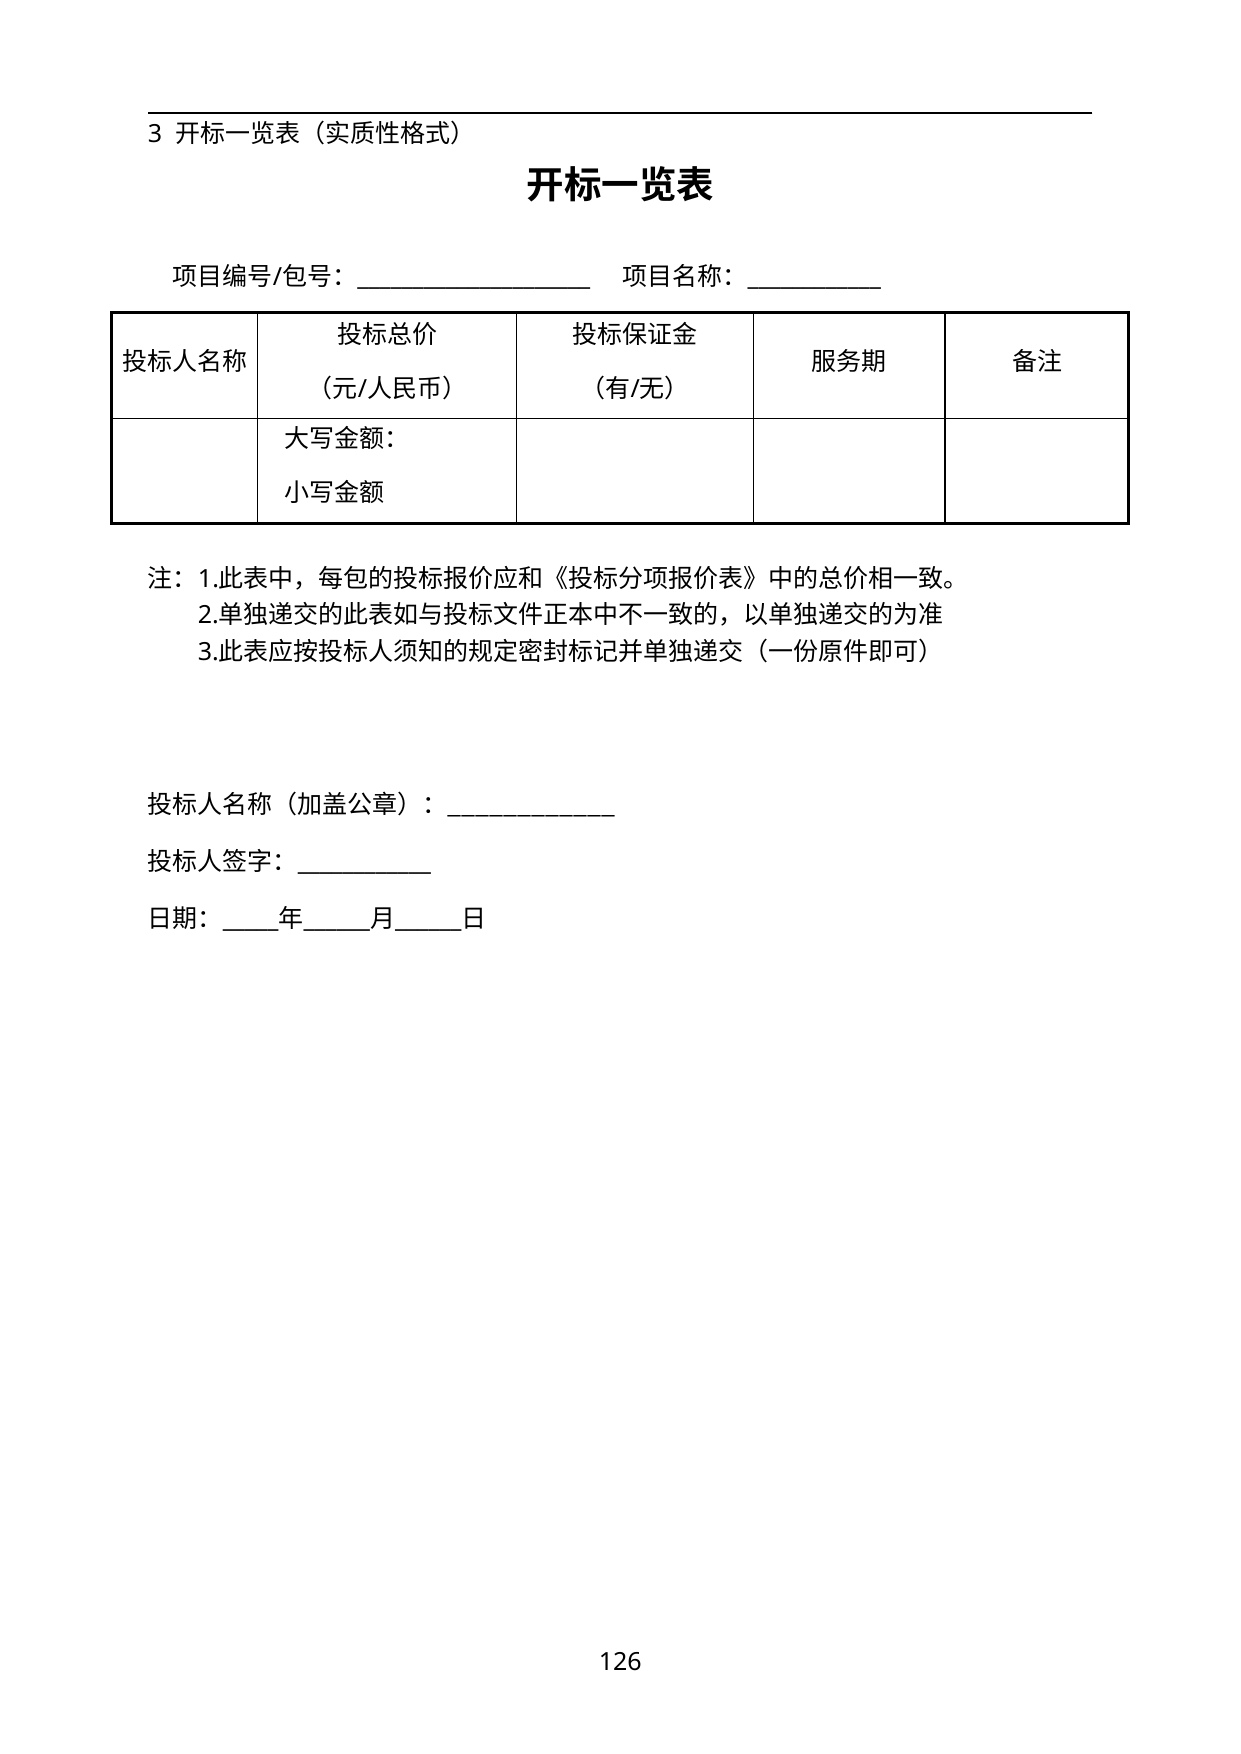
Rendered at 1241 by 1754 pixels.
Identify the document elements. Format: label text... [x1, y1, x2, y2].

text 开标一览表 [148, 168, 1092, 206]
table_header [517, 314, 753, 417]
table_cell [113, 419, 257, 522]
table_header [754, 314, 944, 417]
text 日期：_____年______月______日 [148, 898, 1092, 934]
text 3.此表应按投标人须知的规定密封标记并单独递交（一份原件即可） [148, 631, 1092, 667]
text 投标人名称（加盖公章）：____________ [148, 784, 1092, 820]
text 注：1.此表中，每包的投标报价应和《投标分项报价表》中的总价相一致。 [148, 559, 1092, 595]
text 3 开标一览表（实质性格式） [148, 114, 1092, 150]
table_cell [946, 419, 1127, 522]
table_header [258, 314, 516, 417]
text 项目编号/包号：_____________________ 项目名称：____________ [148, 257, 1092, 293]
text 2.单独递交的此表如与投标文件正本中不一致的，以单独递交的为准 [148, 595, 1092, 631]
text 投标人签字：____________ [148, 841, 1092, 877]
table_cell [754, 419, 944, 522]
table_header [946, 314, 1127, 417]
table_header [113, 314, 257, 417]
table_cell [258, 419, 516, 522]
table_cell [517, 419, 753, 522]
